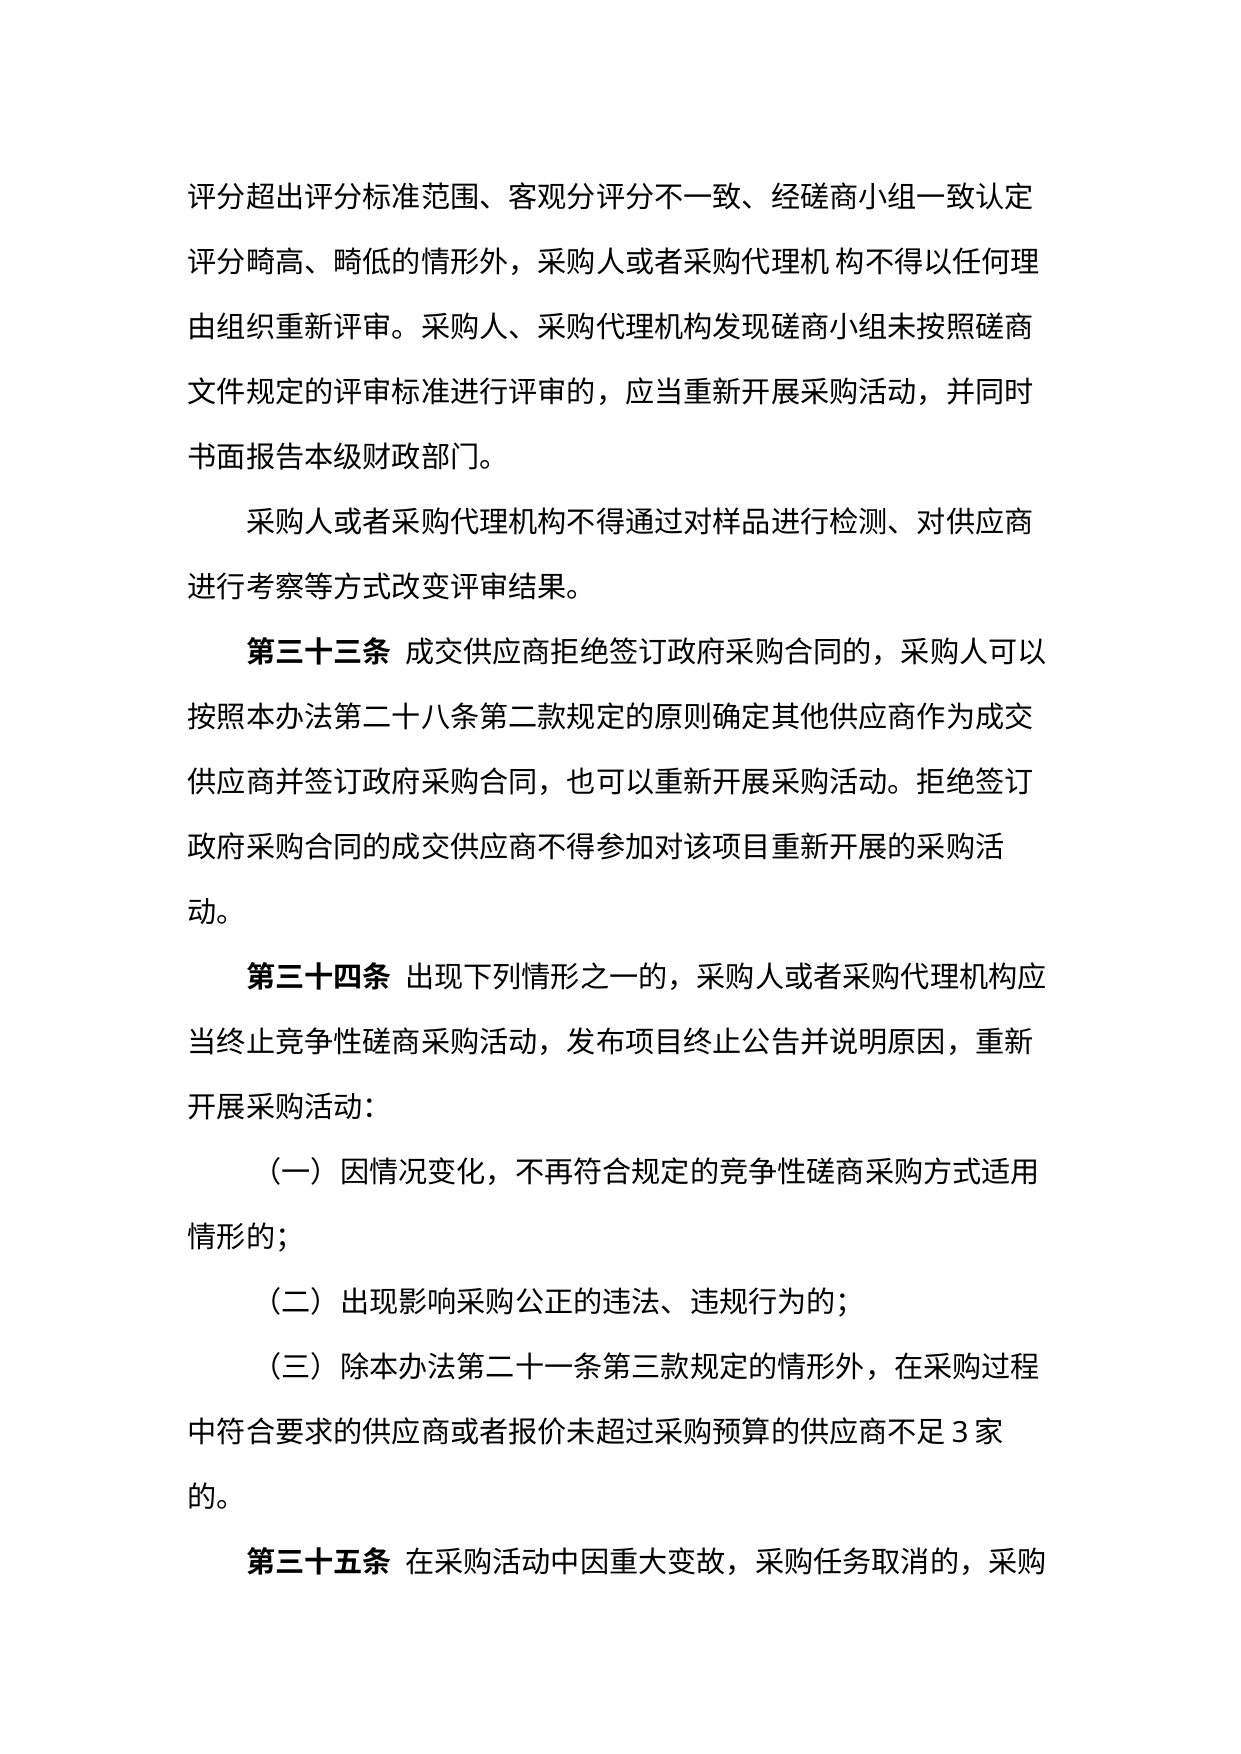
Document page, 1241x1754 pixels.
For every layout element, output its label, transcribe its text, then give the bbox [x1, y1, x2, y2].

text 第三十三条 成交供应商拒绝签订政府采购合同的，采购人可以按照本办法第二十八条第二款规定的原则确定其他供应商作为成交供应商并签订政府采购合同，也可以重新开展采购活动。拒绝签订政府采购合同的成交供应商不得参加对该项目重新开展的采购活动。 [187, 617, 1053, 942]
text （三）除本办法第二十一条第三款规定的情形外，在采购过程中符合要求的供应商或者报价未超过采购预算的供应商不足3家的。 [187, 1332, 1053, 1527]
text （二）出现影响采购公正的违法、违规行为的； [187, 1267, 1053, 1332]
text 采购人或者采购代理机构不得通过对样品进行检测、对供应商进行考察等方式改变评审结果。 [187, 487, 1053, 617]
text （一）因情况变化，不再符合规定的竞争性磋商采购方式适用情形的； [187, 1137, 1053, 1267]
text 第三十四条 出现下列情形之一的，采购人或者采购代理机构应当终止竞争性磋商采购活动，发布项目终止公告并说明原因，重新开展采购活动： [187, 942, 1053, 1137]
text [187, 162, 1053, 487]
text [187, 1527, 1053, 1592]
